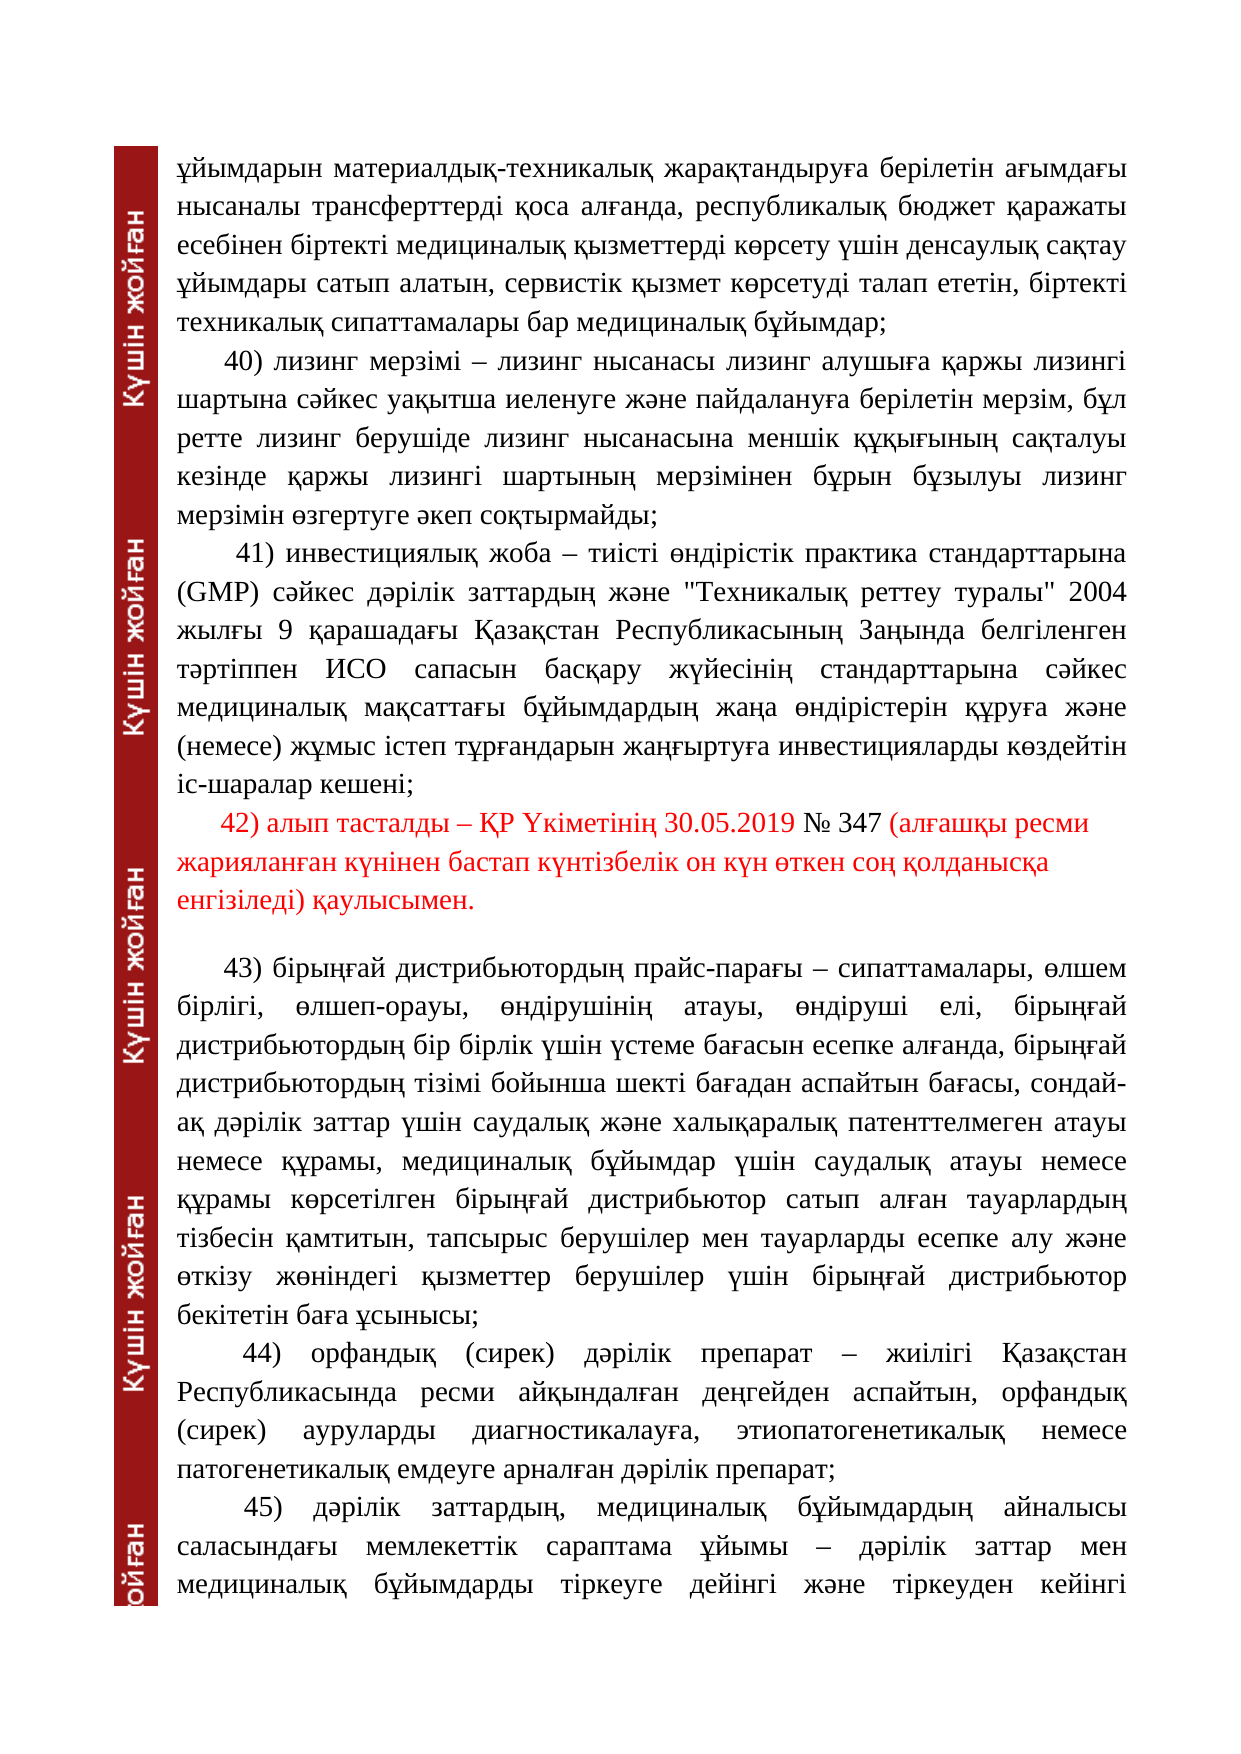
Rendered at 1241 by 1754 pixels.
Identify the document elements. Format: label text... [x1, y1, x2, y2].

picture [114, 338, 158, 343]
picture [114, 1330, 158, 1335]
text 42) алып тасталды – ҚР Үкіметінің 30.05.2019 № 347 (алғашқы ресми жарияланған күнінен бастап күнтізбелік он күн өткен соң қолданысқа енгізіледі) қаулысымен. [112, 805, 1128, 946]
picture [114, 530, 158, 535]
text 43) бірыңғай дистрибьютордың прайс-парағы – сипаттамалары, өлшем бірлігі, өлшеп-орауы, өндірушінің атауы, өндіруші елі, бірыңғай дистрибьютордың бір бірлік үшін үстеме бағасын есепке алғанда, бірыңғай дистрибьютордың тізімі бойынша шекті бағадан аспайтын бағасы, сондай-ақ дәрілік заттар үшін саудалық және халықаралық патенттелмеген атауы немесе құрамы, медициналық бұйымдар үшін саудалық атауы немесе құрамы көрсетілген бірыңғай дистрибьютор сатып алған тауарлардың тізбесін қамтитын, тапсырыс берушілер мен тауарларды есепке алу және өткізу жөніндегі қызметтер берушілер үшін бірыңғай дистрибьютор бекітетін баға ұсынысы; [112, 950, 1128, 1330]
picture [114, 146, 158, 150]
picture [114, 1484, 158, 1489]
text 44) орфандық (сирек) дәрілік препарат – жиілігі Қазақстан Республикасында ресми айқындалған деңгейден аспайтын, орфандық (сирек) ауруларды диагностикалауға, этиопатогенетикалық немесе патогенетикалық емдеуге арналған дәрілік препарат; [112, 1335, 1128, 1484]
picture [114, 800, 158, 805]
picture [114, 946, 158, 950]
picture [114, 1600, 158, 1606]
text 41) инвестициялық жоба – тиісті өндірістік практика стандарттарына (GMP) сәйкес дәрілік заттардың және "Техникалық реттеу туралы" 2004 жылғы 9 қарашадағы Қазақстан Республикасының Заңында белгіленген тәртіппен ИСО сапасын басқару жүйесінің стандарттарына сәйкес медициналық мақсаттағы бұйымдардың жаңа өндірістерін құруға және (немесе) жұмыс істеп тұрғандарын жаңғыртуға инвестицияларды көздейтін іс-шаралар кешені; [112, 535, 1128, 800]
text 40) лизинг мерзімі – лизинг нысанасы лизинг алушыға қаржы лизингі шартына сәйкес уақытша иеленуге және пайдалануға берiлетiн мерзiм, бұл ретте лизинг берушiде лизинг нысанасына меншiк құқығының сақталуы кезiнде қаржы лизингі шартының мерзiмiнен бұрын бұзылуы лизинг мерзiмiн өзгертуге әкеп соқтырмайды; [112, 343, 1128, 530]
